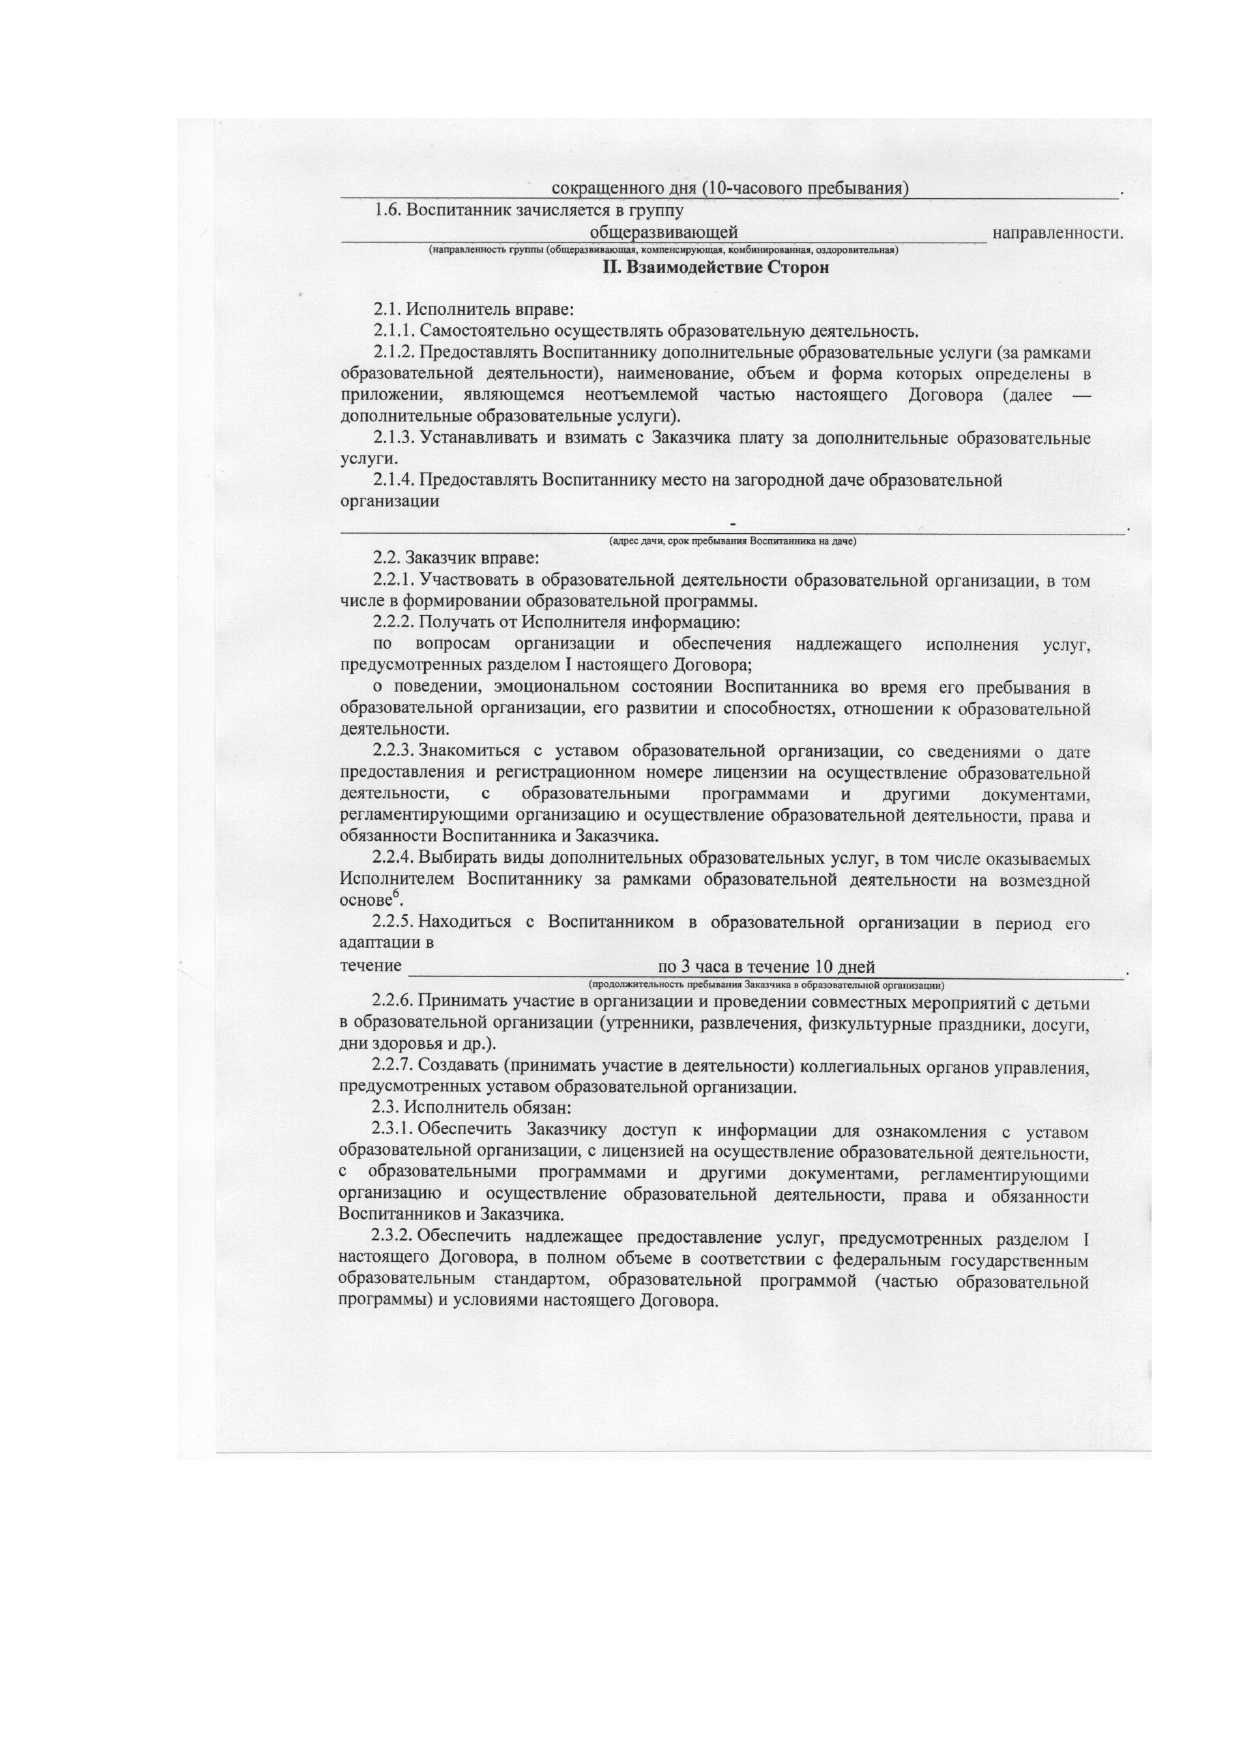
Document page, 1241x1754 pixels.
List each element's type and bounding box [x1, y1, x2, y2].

picture [177, 118, 1152, 1460]
